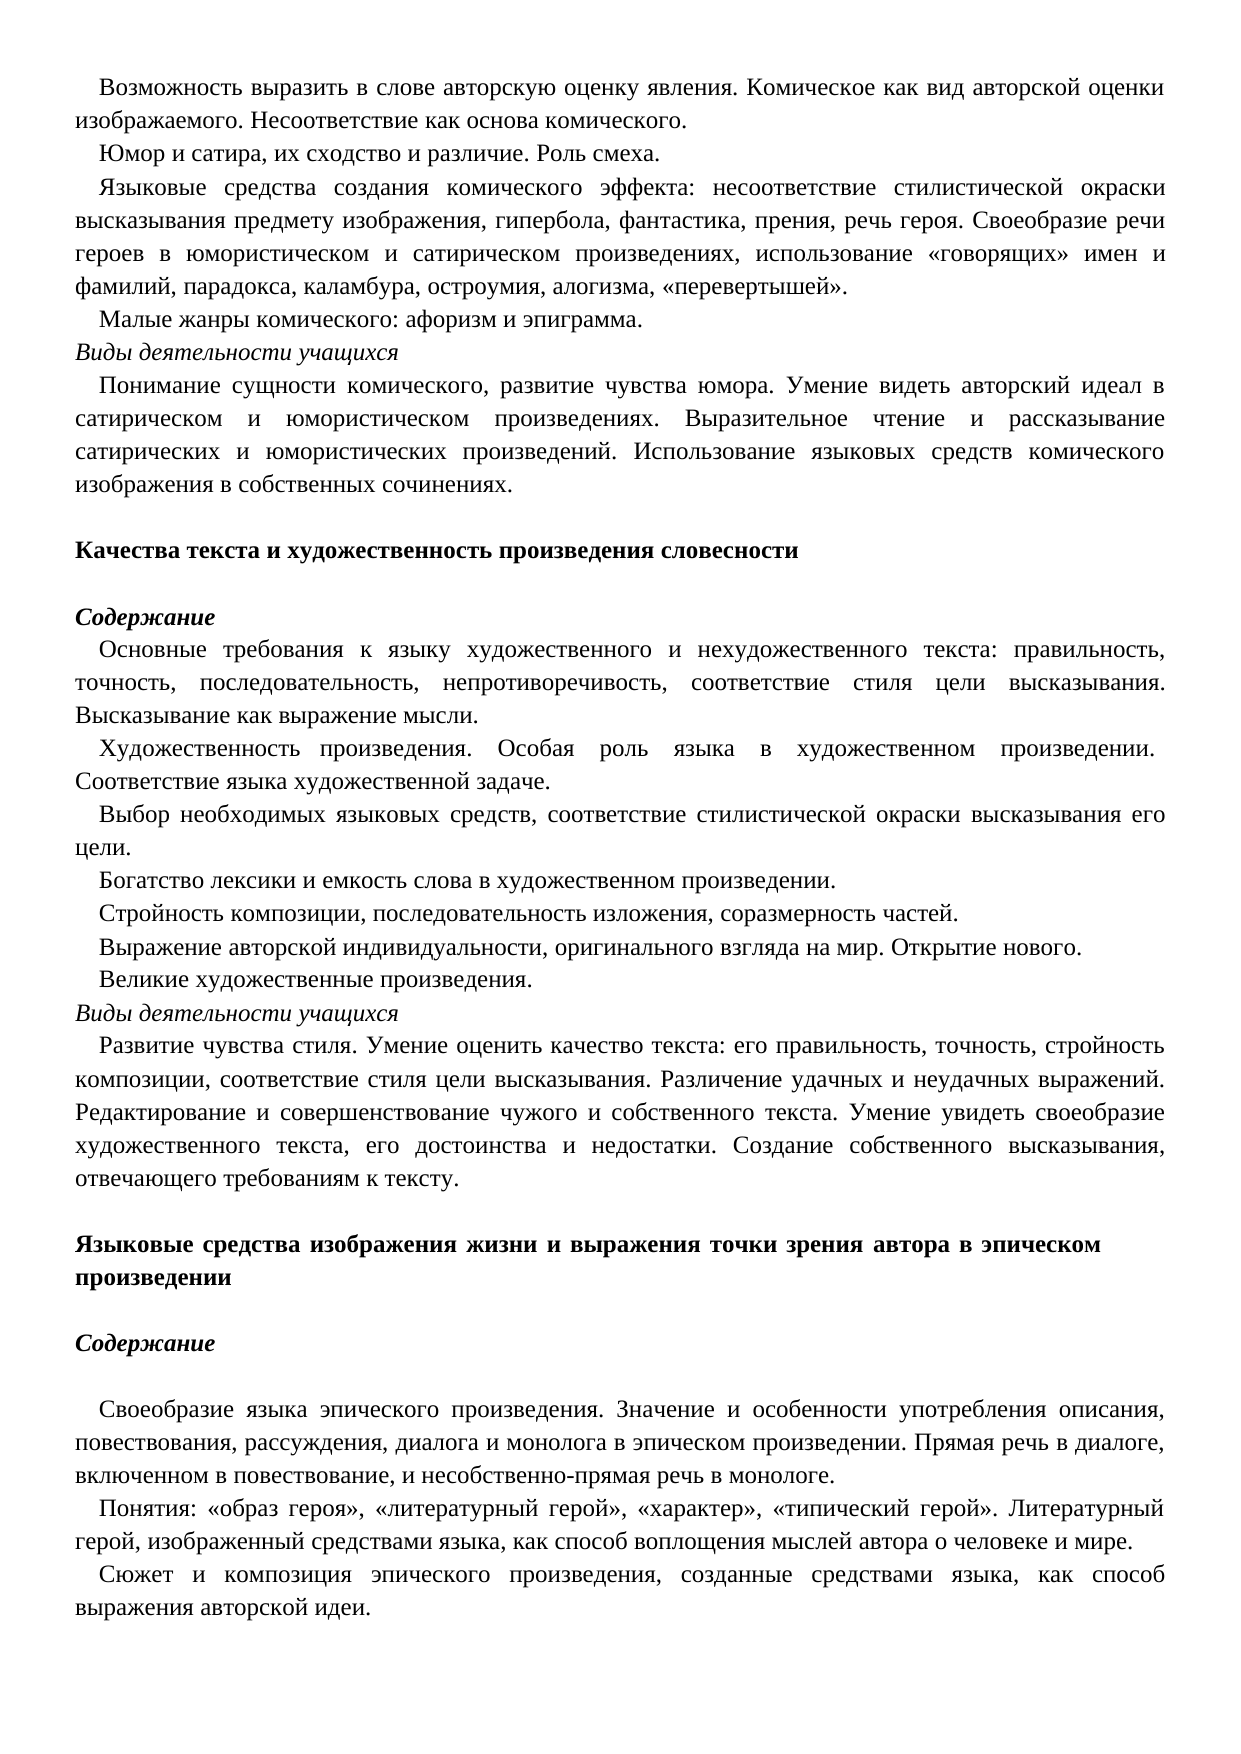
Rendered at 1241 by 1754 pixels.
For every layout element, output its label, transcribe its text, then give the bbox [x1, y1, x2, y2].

text Соответствие языка художественной задаче. [75, 766, 1178, 795]
text Малые жанры комического: афоризм и эпиграмма. [99, 304, 1178, 332]
text Художественность произведения. Особая роль языка в художественном произведении. [99, 733, 1178, 762]
text Юмор и сатира, их сходство и различие. Роль смеха. [99, 138, 1178, 167]
text Своеобразие языка эпического произведения. Значение и особенности употребления описания, повествования, рассуждения, диалога и монолога в эпическом произведении. Прямая речь в диалоге, включенном в повествование, и несобственно-прямая речь в монологе. [75, 1394, 1165, 1488]
text Богатство лексики и емкость слова в художественном произведении. Стройность композиции, последовательность изложения, соразмерность частей. [99, 866, 959, 927]
text Содержание [75, 602, 1178, 630]
text Понятия: «образ героя», «литературный герой», «характер», «типический герой». Литературный герой, изображенный средствами языка, как способ воплощения мыслей автора о человеке и мире. [75, 1493, 1164, 1554]
text Виды деятельности учащихся [75, 998, 1178, 1026]
text Выбор необходимых языковых средств, соответствие стилистической окраски высказывания его цели. [75, 799, 1166, 861]
text Содержание [75, 1328, 1178, 1357]
text Понимание сущности комического, развитие чувства юмора. Умение видеть авторский идеал в сатирическом и юмористическом произведениях. Выразительное чтение и рассказывание сатирических и юмористических произведений. Использование языковых средств комического изображения в собственных сочинениях. [75, 370, 1165, 498]
text Выражение авторской индивидуальности, оригинального взгляда на мир. Открытие нового. Великие художественные произведения. [99, 932, 1084, 993]
text Языковые средства изображения жизни и выражения точки зрения автора в эпическом произведении [75, 1229, 1167, 1291]
text Качества текста и художественность произведения словесности [75, 535, 1178, 564]
text Основные требования к языку художественного и нехудожественного текста: правильность, точность, последовательность, непротиворечивость, соответствие стиля цели высказывания. Высказывание как выражение мысли. [75, 634, 1166, 729]
text Виды деятельности учащихся [75, 337, 1178, 366]
text Языковые средства создания комического эффекта: несоответствие стилистической окраски высказывания предмету изображения, гипербола, фантастика, прения, речь героя. Своеобразие речи героев в юмористическом и сатирическом произведениях, использование «говорящих» имен и фамилий, парадокса, каламбура, остроумия, алогизма, «перевертышей». [75, 172, 1166, 299]
text Развитие чувства стиля. Умение оценить качество текста: его правильность, точность, стройность композиции, соответствие стиля цели высказывания. Различение удачных и неудачных выражений. Редактирование и совершенствование чужого и собственного текста. Умение увидеть своеобразие художественного текста, его достоинства и недостатки. Создание собственного высказывания, отвечающего требованиям к тексту. [75, 1031, 1165, 1191]
text Сюжет и композиция эпического произведения, созданные средствами языка, как способ выражения авторской идеи. [75, 1559, 1165, 1621]
text Возможность выразить в слове авторскую оценку явления. Комическое как вид авторской оценки изображаемого. Несоответствие как основа комического. [75, 72, 1164, 134]
